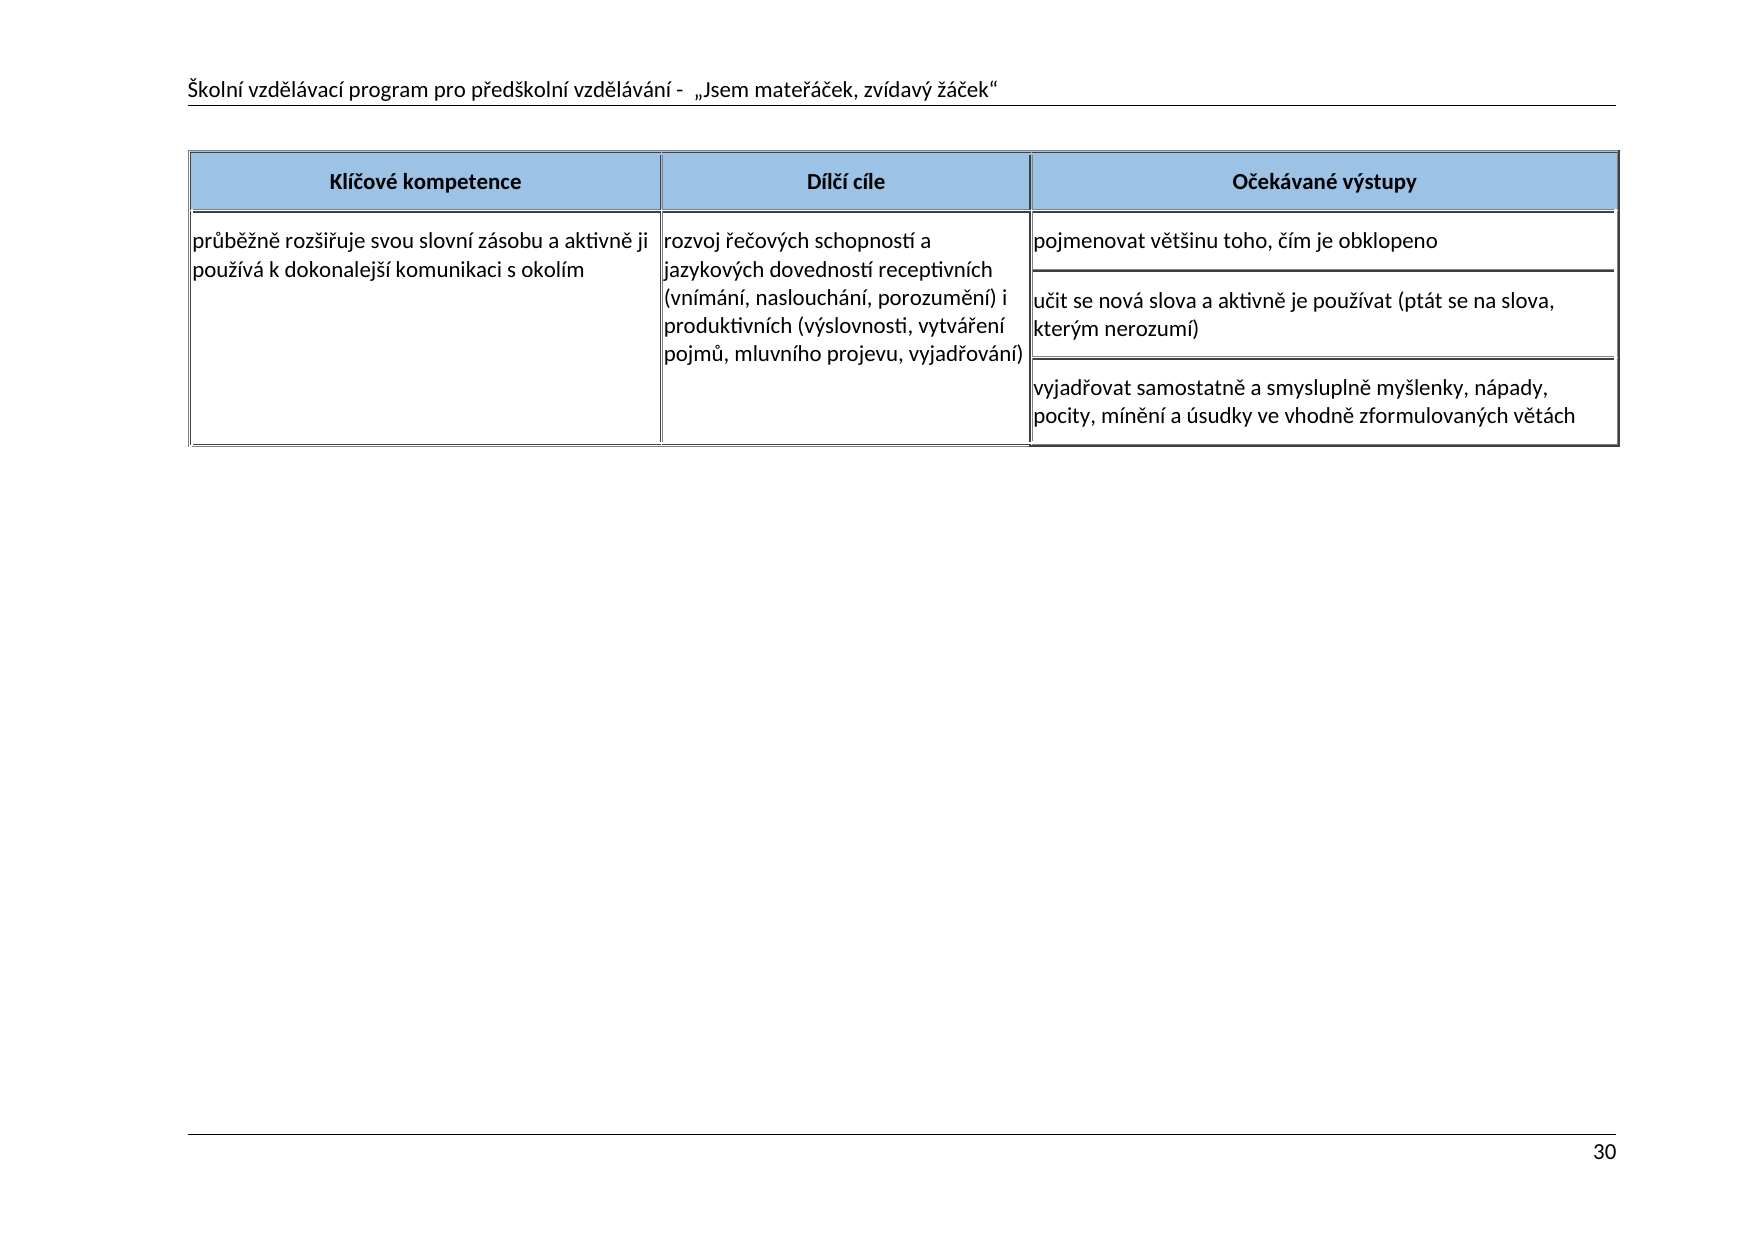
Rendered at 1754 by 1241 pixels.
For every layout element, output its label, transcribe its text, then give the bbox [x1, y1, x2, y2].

table_cell průběžně rozšiřuje svou slovní zásobu a aktivně ji používá k dokonalejší komunikaci s okolím [190, 209, 661, 443]
table_cell rozvoj řečových schopností a jazykových dovedností receptivních (vnímání, naslouchání, porozumění) i produktivních (výslovnosti, vytváření pojmů, mluvního projevu, vyjadřování) [661, 209, 1031, 443]
table_cell vyjadřovat samostatně a smysluplně myšlenky, nápady, pocity, mínění a úsudky ve vhodně zformulovaných větách [1031, 356, 1617, 443]
table_header Dílčí cíle [661, 151, 1031, 209]
table_cell učit se nová slova a aktivně je používat (ptát se na slova, kterým nerozumí) [1033, 269, 1617, 356]
table_header Klíčové kompetence [191, 153, 661, 209]
table_header Očekávané výstupy [1031, 153, 1617, 209]
table_cell pojmenovat většinu toho, čím je obklopeno [1031, 209, 1618, 269]
